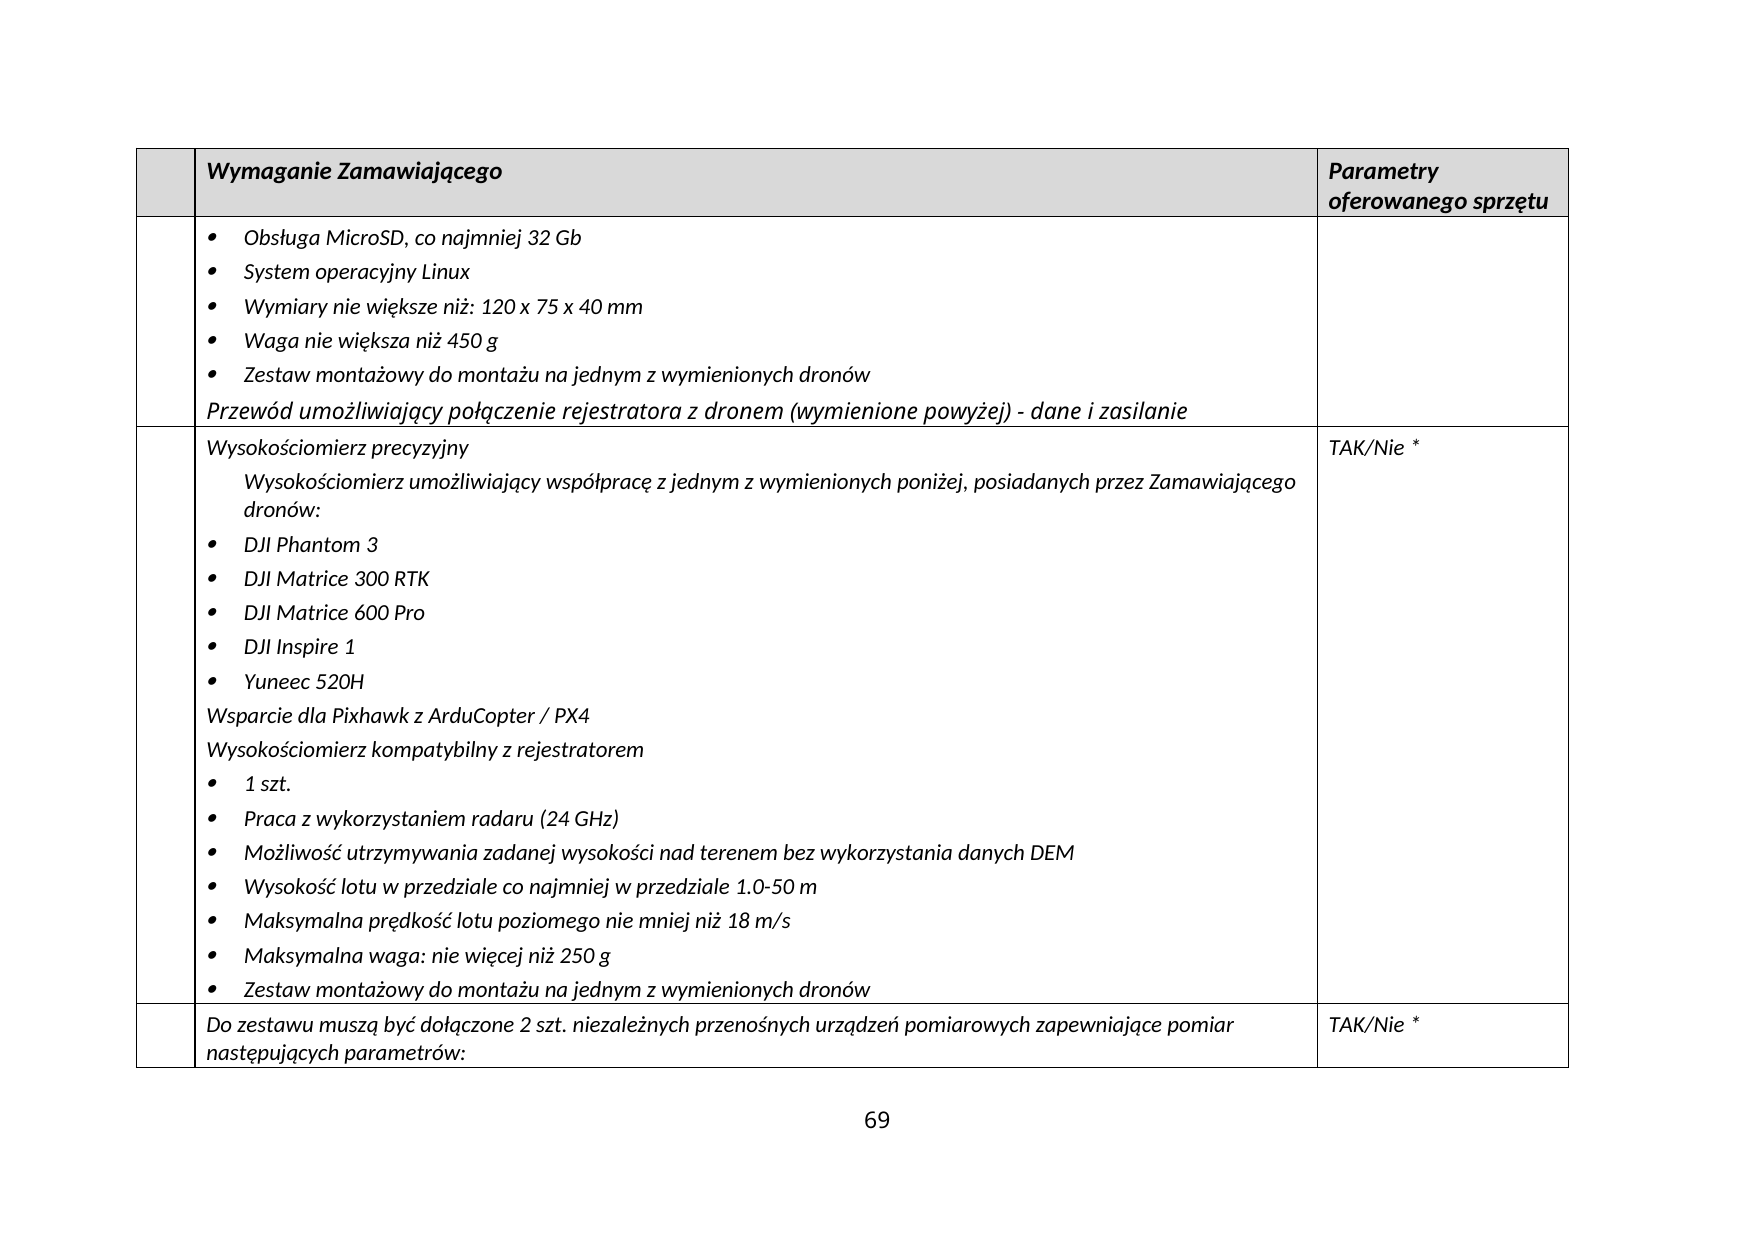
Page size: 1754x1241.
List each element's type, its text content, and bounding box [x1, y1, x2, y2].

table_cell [196, 1004, 1317, 1067]
table_header Parametry oferowanego sprzętu [1318, 149, 1568, 216]
table_cell [1318, 217, 1568, 426]
table_cell TAK/Nie * [1318, 1004, 1568, 1067]
table_cell TAK/Nie * [1318, 427, 1568, 1003]
table_header [137, 149, 194, 216]
table_cell [137, 217, 194, 426]
table_cell Wysokościomierz precyzyjny Wysokościomierz umożliwiający współpracę z jednym z wymienionych poniżej, posiadanych przez Zamawiającego dronów: DJI Phantom 3 DJI Matrice 300 RTK DJI Matrice 600 Pro DJI Inspire 1 Yuneec 520H Wsparcie dla Pixhawk z ArduCopter / PX4 Wysokościomierz kompatybilny z rejestratorem 1 szt. Praca z wykorzystaniem radaru (24 GHz) Możliwość utrzymywania zadanej wysokości nad terenem bez wykorzystania danych DEM Wysokość lotu w przedziale co najmniej w przedziale 1.0-50 m Maksymalna prędkość lotu poziomego nie mniej niż 18 m/s Maksymalna waga: nie więcej niż 250 g Zestaw montażowy do montażu na jednym z wymienionych dronów [196, 427, 1317, 1003]
table_cell [137, 427, 194, 1003]
table_cell [137, 1004, 194, 1067]
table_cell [196, 217, 1317, 426]
table_header Wymaganie Zamawiającego [196, 149, 1317, 216]
